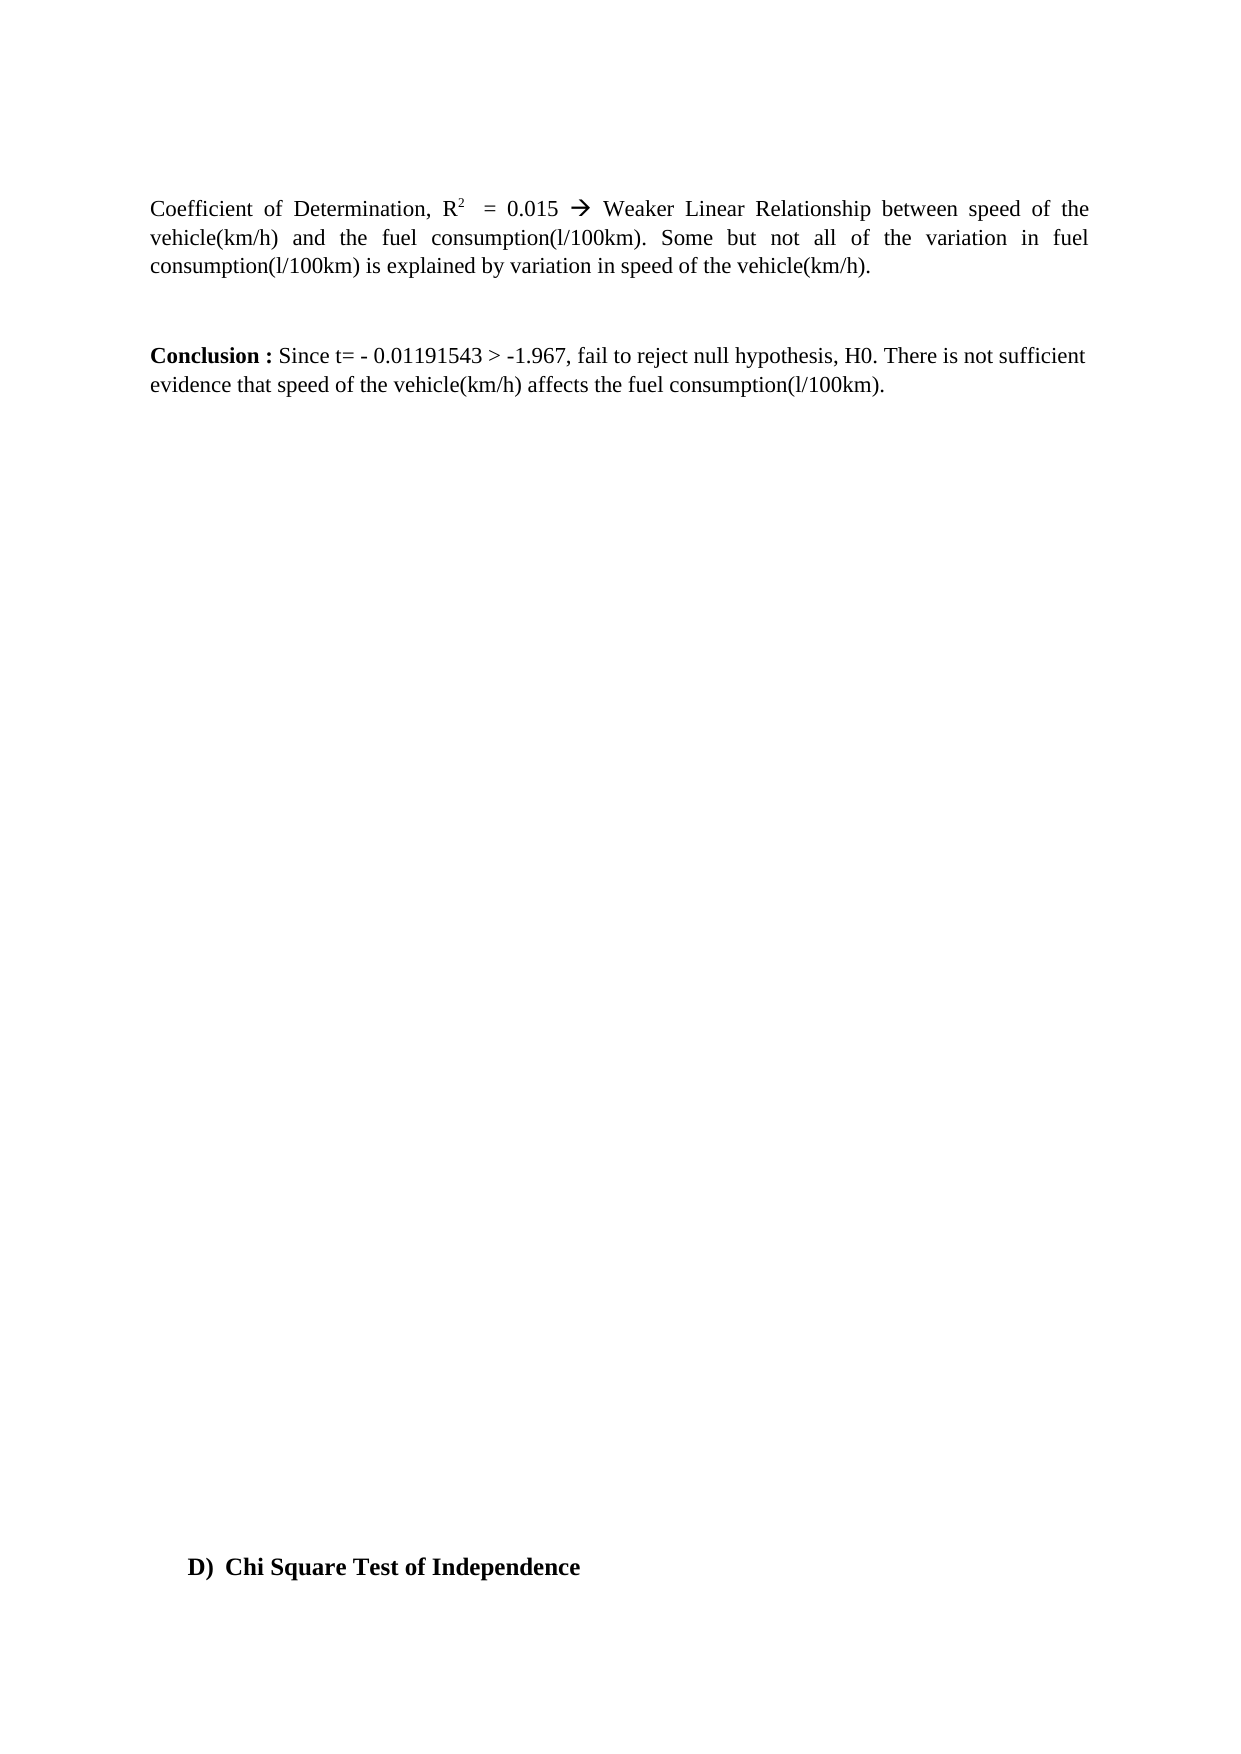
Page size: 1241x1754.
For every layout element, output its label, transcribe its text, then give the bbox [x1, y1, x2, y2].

list Chi Square Test of Independence [187, 1552, 1090, 1581]
text Coefficient of Determination, R2 = 0.015 Weaker Linear Relationship between speed of the vehicle(km/h) and the fuel consumption(l/100km). Some but not all of the variation in fuel consumption(l/100km) is explained by variation in speed of the vehicle(km/h). [150, 195, 1090, 278]
text Conclusion : Since t= - 0.01191543 > -1.967, fail to reject null hypothesis, H0. There is not sufficient evidence that speed of the vehicle(km/h) affects the fuel consumption(l/100km). [150, 342, 1090, 397]
